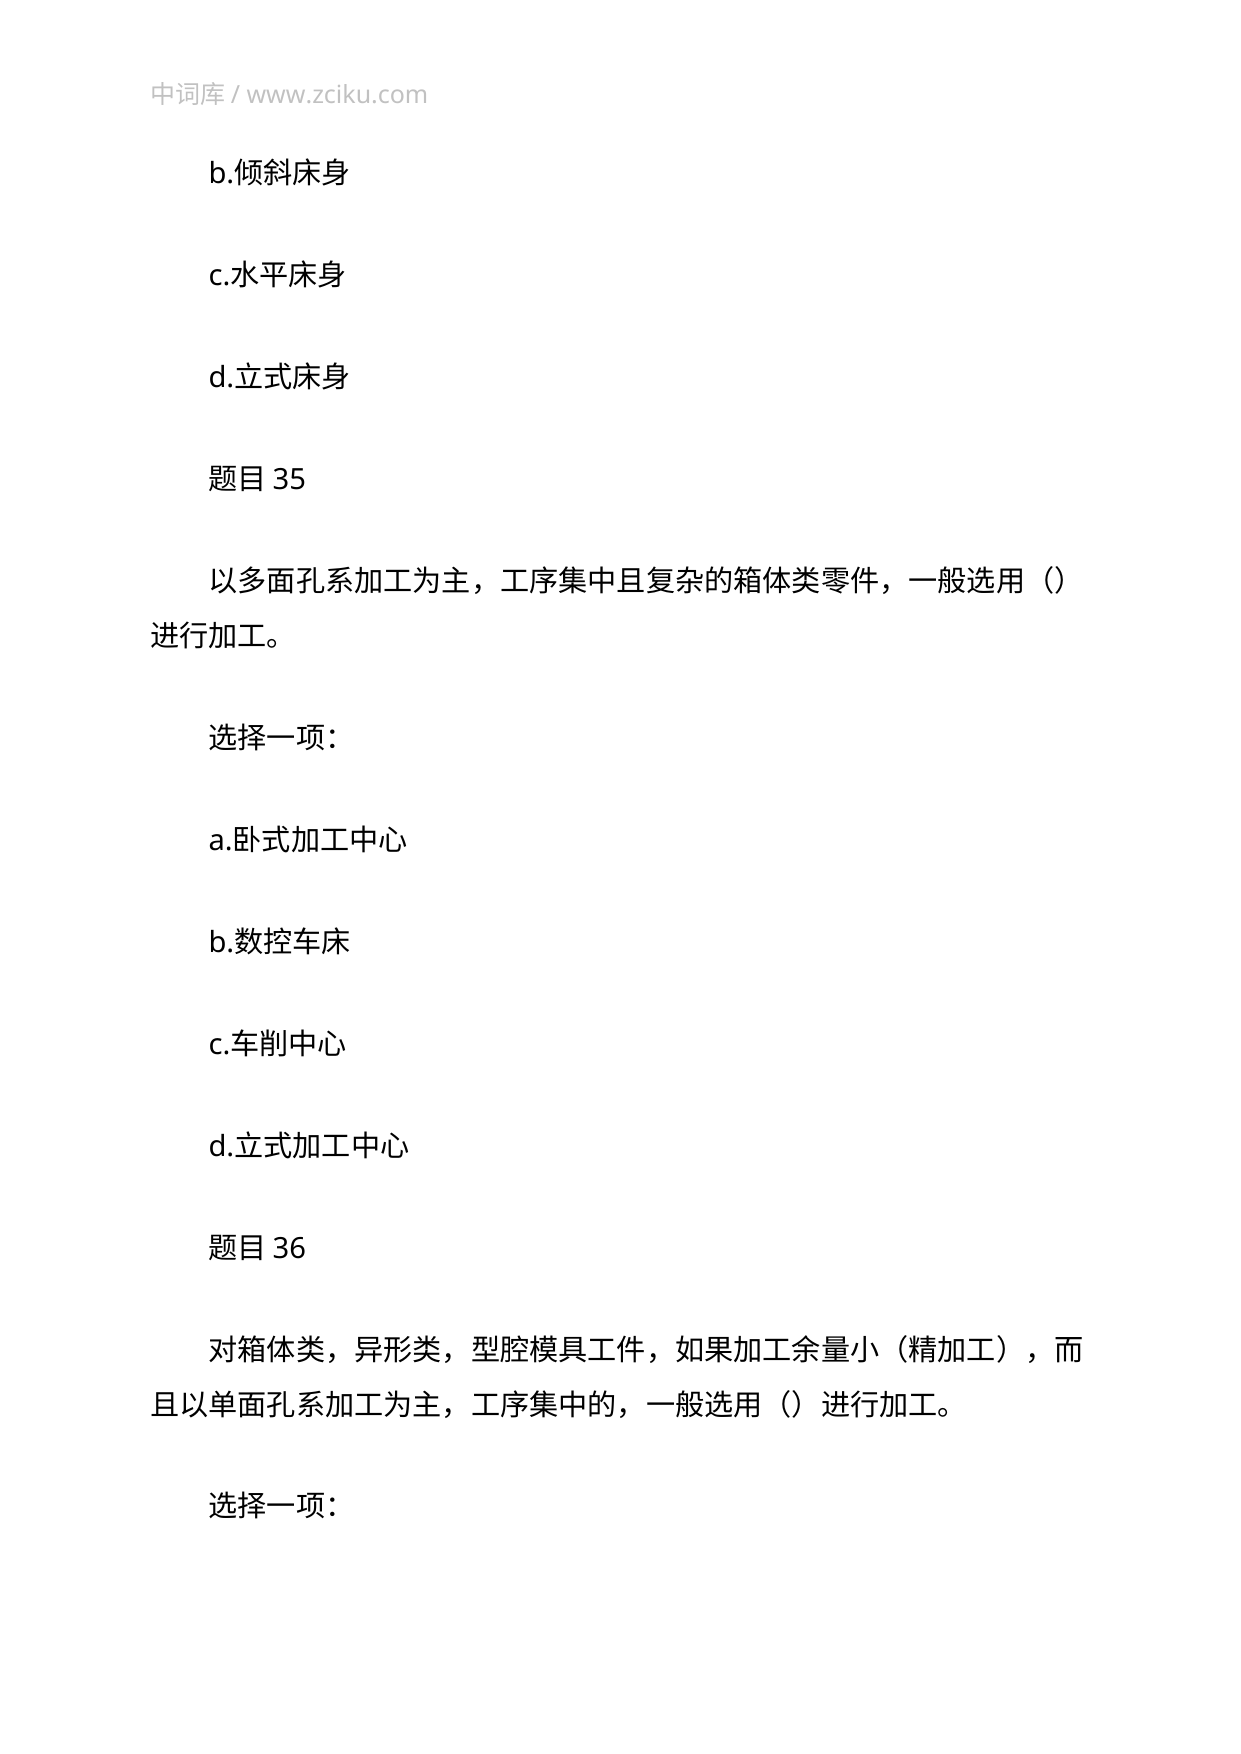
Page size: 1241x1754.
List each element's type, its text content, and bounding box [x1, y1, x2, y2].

text 选择一项： [150, 1483, 1090, 1525]
text d.立式床身 [150, 354, 1090, 396]
text d.立式加工中心 [150, 1122, 1090, 1165]
text 以多面孔系加工为主，工序集中且复杂的箱体类零件，一般选用（）进行加工。 [150, 558, 1090, 655]
text a.卧式加工中心 [150, 816, 1090, 859]
text 题目35 [150, 456, 1090, 498]
text c.车削中心 [150, 1020, 1090, 1063]
text 对箱体类，异形类，型腔模具工件，如果加工余量小（精加工），而且以单面孔系加工为主，工序集中的，一般选用（）进行加工。 [150, 1326, 1090, 1423]
text b.倾斜床身 [150, 150, 1090, 192]
text c.水平床身 [150, 252, 1090, 294]
text 选择一项： [150, 714, 1090, 757]
text 题目36 [150, 1224, 1090, 1267]
text b.数控车床 [150, 918, 1090, 961]
